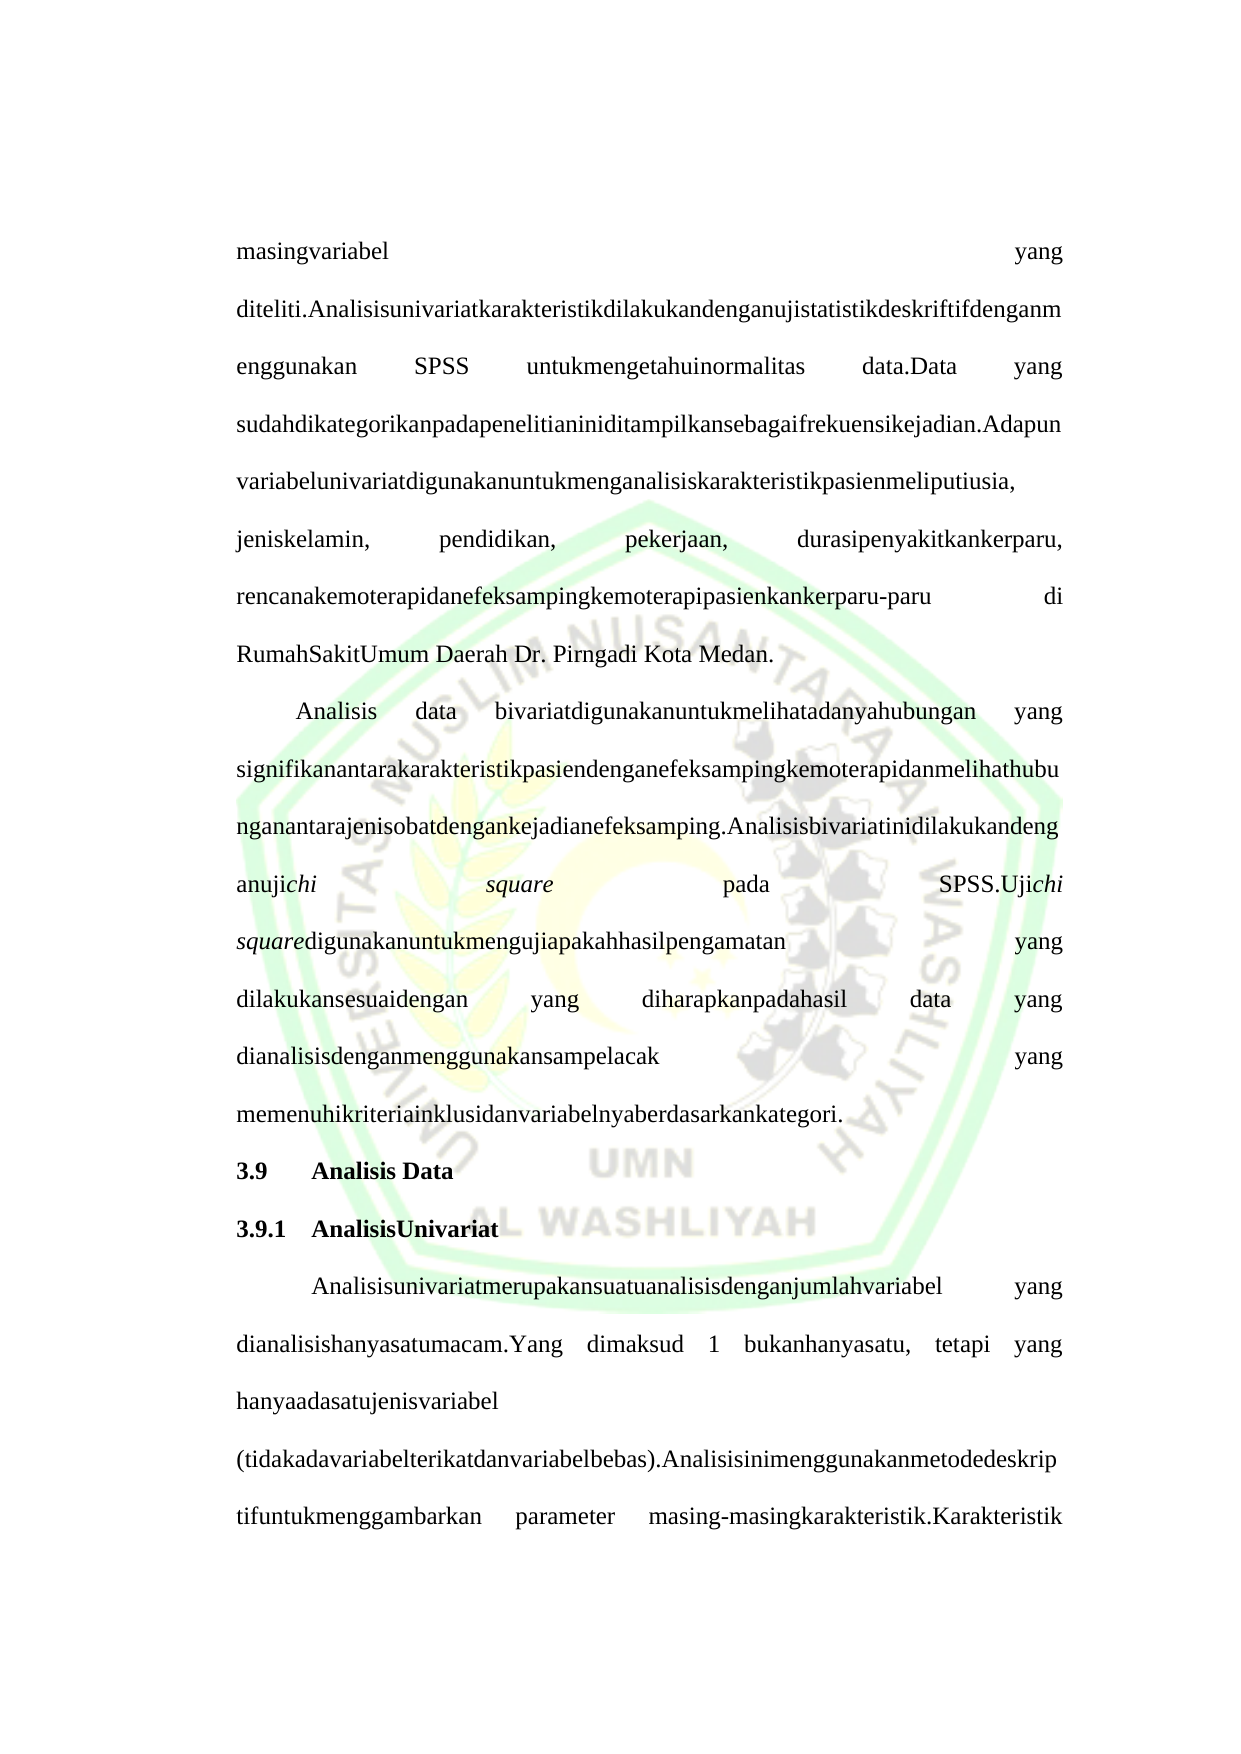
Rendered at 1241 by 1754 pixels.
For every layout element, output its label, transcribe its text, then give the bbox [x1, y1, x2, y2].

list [236, 1271, 1063, 1530]
subtitle 3.9 Analisis Data [236, 1156, 1063, 1185]
list Analisis data bivariatdigunakanuntukmelihatadanyahubungan yang signifikanantarakarakteristikpasiendenganefeksampingkemoterapidanmelihathubunganantarajenisobatdengankejadianefeksamping.Analisisbivariatinidilakukandenganujichi square pada SPSS.Ujichi squaredigunakanuntukmengujiapakahhasilpengamatan yang dilakukansesuaidengan yang diharapkanpadahasil data yang dianalisisdenganmenggunakansampelacak yang memenuhikriteriainklusidanvariabelnyaberdasarkankategori. [236, 696, 1063, 1127]
subtitle 3.9.1 AnalisisUnivariat [236, 1214, 1063, 1242]
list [236, 236, 1063, 667]
